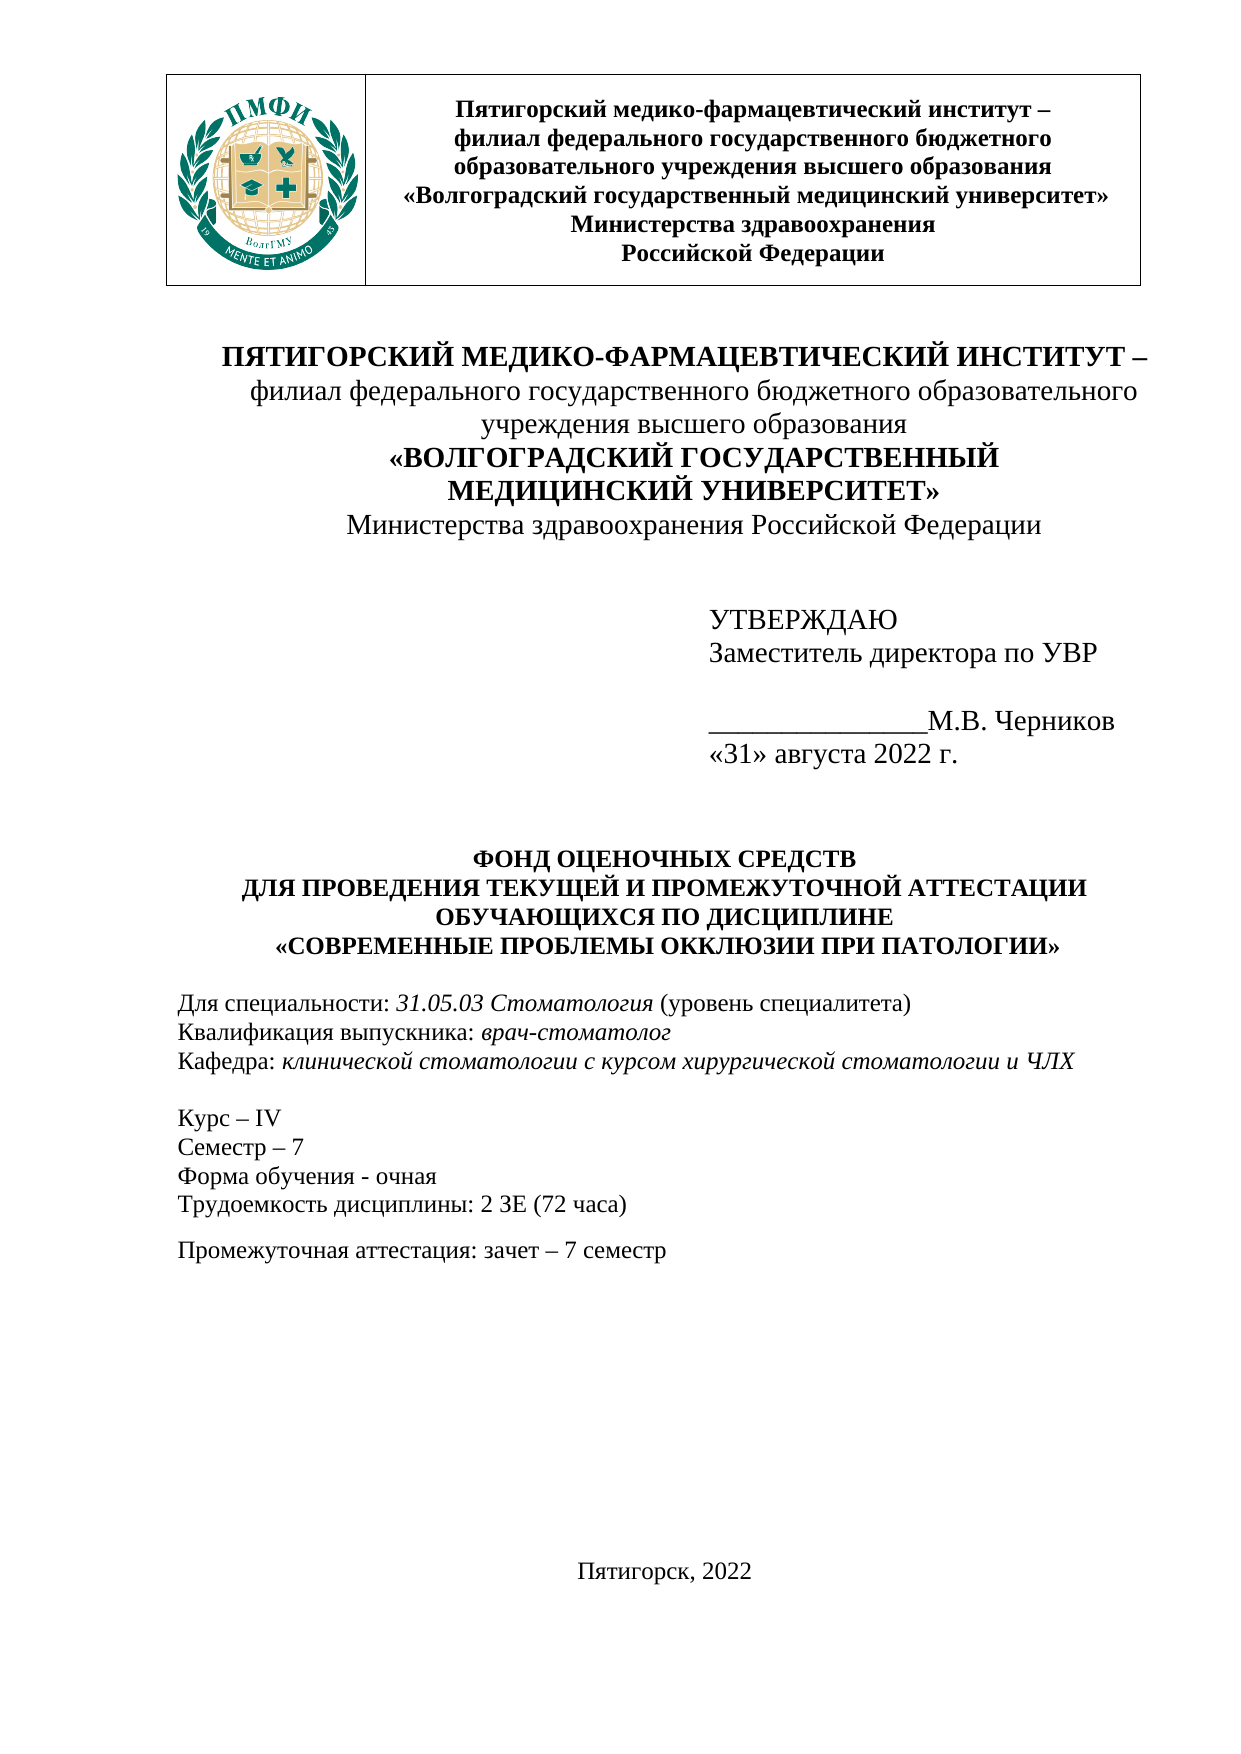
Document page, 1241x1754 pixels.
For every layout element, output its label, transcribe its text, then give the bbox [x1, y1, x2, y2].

text _______________М.В. Черников [709, 703, 1152, 736]
text ПЯТИГОРСКИЙ МЕДИКО-ФАРМАЦЕВТИЧЕСКИЙ ИНСТИТУТ – [222, 339, 1152, 373]
text Министерства здравоохранения Российской Федерации [236, 507, 1152, 540]
text Пятигорск, 2022 [177, 1556, 1152, 1585]
text филиал федерального государственного бюджетного образовательного учреждения высшего образования [236, 373, 1152, 440]
text Заместитель директора по УВР [709, 636, 1152, 669]
text Квалификация выпускника: врач-стоматолог [177, 1017, 1152, 1046]
text ДЛЯ ПРОВЕДЕНИЯ ТЕКУЩЕЙ И ПРОМЕЖУТОЧНОЙ АТТЕСТАЦИИ [177, 873, 1152, 902]
text УТВЕРЖДАЮ [709, 602, 1152, 636]
text МЕДИЦИНСКИЙ УНИВЕРСИТЕТ» [236, 473, 1152, 507]
text Промежуточная аттестация: зачет – 7 семестр [177, 1235, 1152, 1264]
text ФОНД ОЦЕНОЧНЫХ СРЕДСТВ [177, 844, 1152, 873]
text Кафедра: клинической стоматологии с курсом хирургической стоматологии и ЧЛХ [177, 1046, 1152, 1074]
text Трудоемкость дисциплины: 2 ЗЕ (72 часа) [177, 1189, 1152, 1218]
text Семестр – 7 [177, 1132, 1152, 1161]
text «ВОЛГОГРАДСКИЙ ГОСУДАРСТВЕННЫЙ [236, 440, 1152, 473]
text Для специальности: 31.05.03 Стоматология (уровень специалитета) [177, 988, 1152, 1017]
text Форма обучения - очная [177, 1161, 1152, 1189]
text «СОВРЕМЕННЫЕ ПРОБЛЕМЫ ОККЛЮЗИИ ПРИ ПАТОЛОГИИ» [177, 931, 1152, 959]
text Курс – IV [177, 1103, 1152, 1132]
picture [177, 97, 361, 270]
text «31» августа 2022 г. [709, 736, 1152, 770]
text ОБУЧАЮЩИХСЯ ПО ДИСЦИПЛИНЕ [177, 902, 1152, 931]
